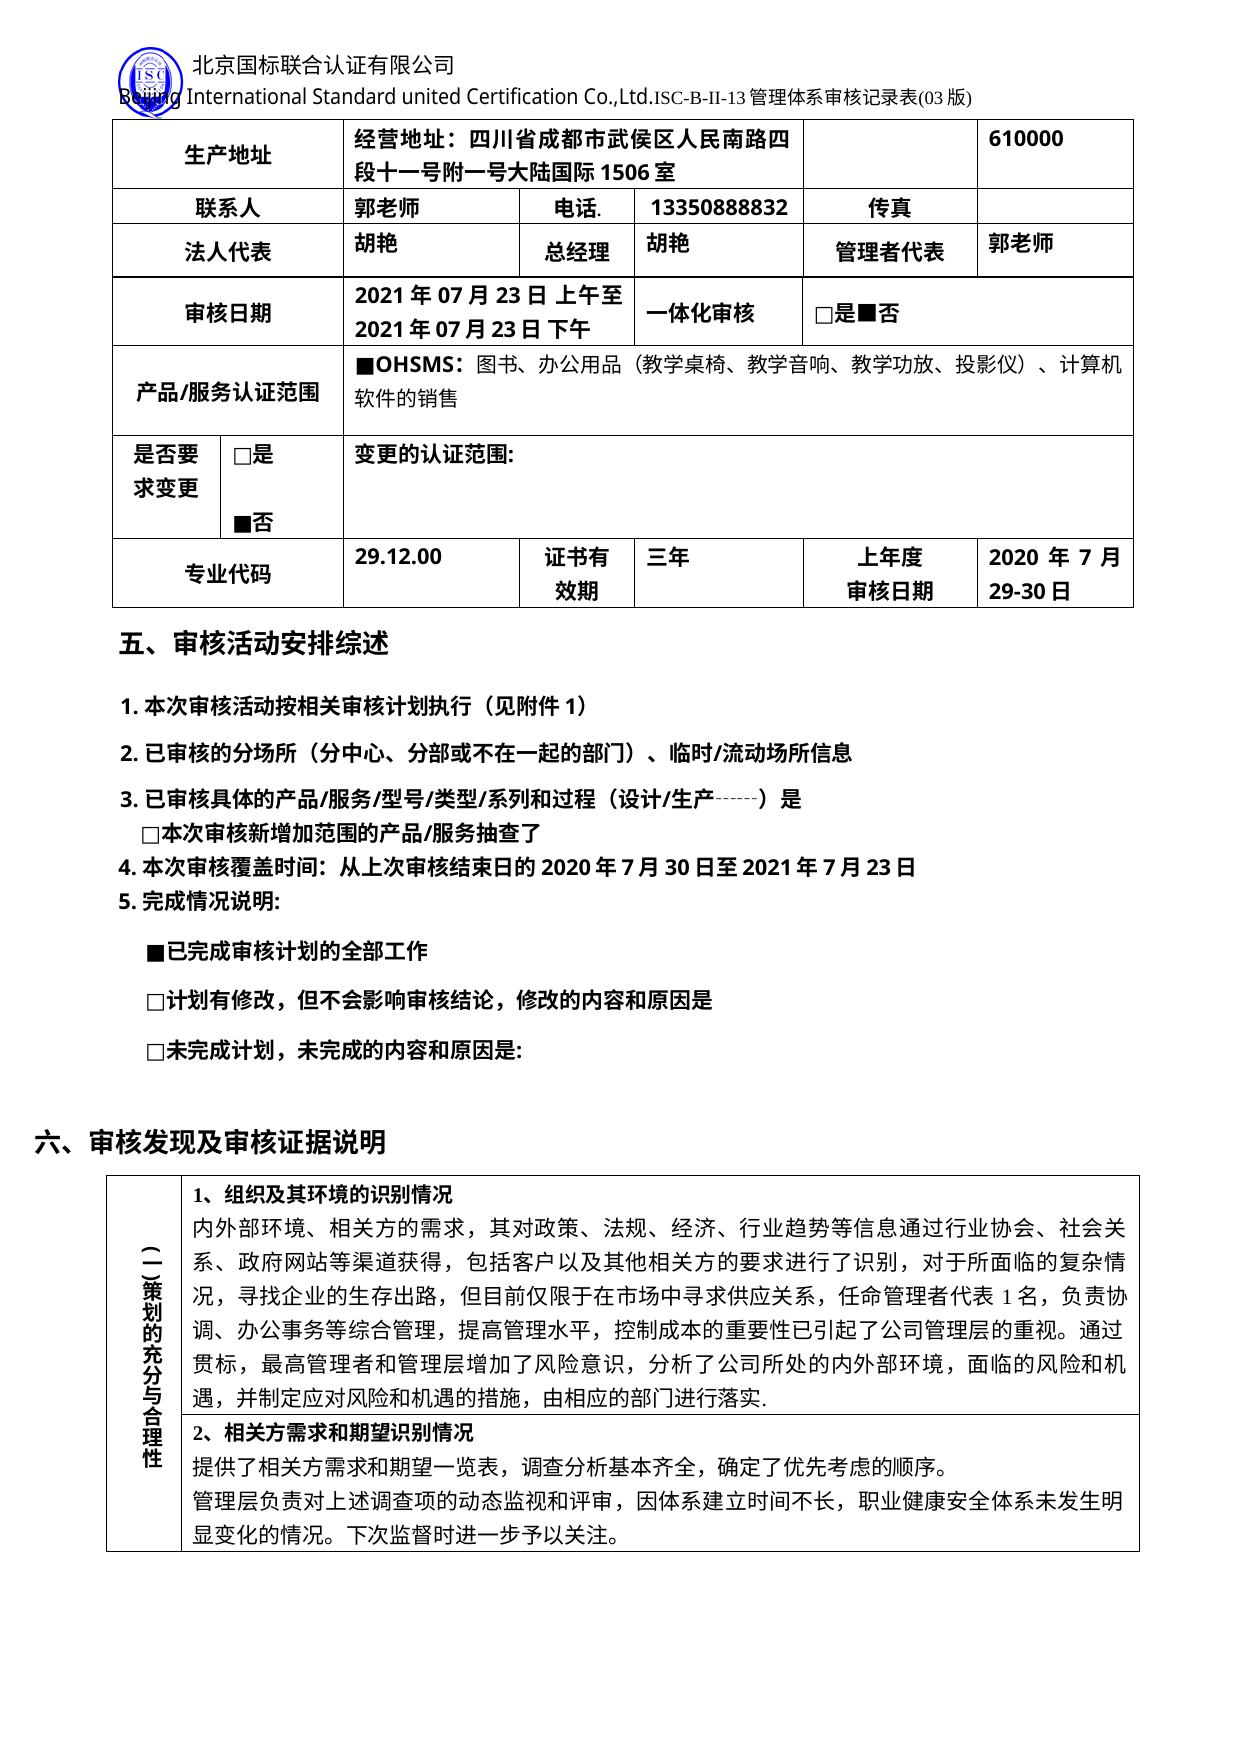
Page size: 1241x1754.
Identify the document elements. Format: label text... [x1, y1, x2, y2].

table_cell 2、相关方需求和期望识别情况 提供了相关方需求和期望一览表，调查分析基本齐全，确定了优先考虑的顺序。 管理层负责对上述调查项的动态监视和评审，因体系建立时间不长，职业健康安全体系未发生明显变化的情况。下次监督时进一步予以关注。 [182, 1415, 1139, 1551]
table_cell 郭老师 [978, 224, 1133, 276]
table_cell 管理者代表 [804, 224, 977, 276]
table_header 1、组织及其环境的识别情况 内外部环境、相关方的需求，其对政策、法规、经济、行业趋势等信息通过行业协会、社会关系、政府网站等渠道获得，包括客户以及其他相关方的要求进行了识别，对于所面临的复杂情况，寻找企业的生存出路，但目前仅限于在市场中寻求供应关系，任命管理者代表1名，负责协调、办公事务等综合管理，提高管理水平，控制成本的重要性已引起了公司管理层的重视。通过贯标，最高管理者和管理层增加了风险意识，分析了公司所处的内外部环境，面临的风险和机遇，并制定应对风险和机遇的措施，由相应的部门进行落实. [182, 1176, 1139, 1414]
table_cell 联系人 [113, 189, 343, 223]
table_cell ■OHSMS：图书、办公用品（教学桌椅、教学音响、教学功放、投影仪）、计算机软件的销售 [344, 346, 1133, 435]
table_cell 审核日期 [113, 278, 343, 345]
table_cell 证书有 效期 [520, 539, 634, 607]
table_cell 13350888832 [635, 189, 803, 223]
table_cell 产品/服务认证范围 [113, 346, 343, 435]
table_cell 2020年7月29-30日 [978, 539, 1133, 607]
text ■已完成审核计划的全部工作 [96, 933, 1128, 967]
table_cell 变更的认证范围: [344, 436, 1133, 538]
text 4. 本次审核覆盖时间：从上次审核结束日的2020年7月30日至2021年7月23日 [118, 849, 1128, 883]
table_cell 专业代码 [113, 539, 343, 607]
table_cell □是 ■否 [221, 436, 343, 538]
table_cell 2021年07月23日 上午至2021年07月23日 下午 [344, 278, 634, 345]
text 2. 已审核的分场所（分中心、分部或不在一起的部门）、临时/流动场所信息 [98, 734, 1128, 768]
table_cell 生产地址 [113, 120, 343, 188]
text 六、审核发现及审核证据说明 [34, 1107, 1128, 1175]
table_cell 三年 [635, 539, 803, 607]
table_cell 胡艳 [344, 224, 519, 276]
text 五、审核活动安排综述 [118, 608, 1128, 676]
table_cell 29.12.00 [344, 539, 519, 607]
table_cell 法人代表 [113, 224, 343, 276]
table_cell 总经理 [520, 224, 634, 276]
table_cell 郭老师 [344, 189, 519, 223]
table_cell 一体化审核 [635, 278, 802, 345]
table_header (一)策划的充分与合理性 [107, 1176, 181, 1551]
table_cell 上年度 审核日期 [804, 539, 977, 607]
table_cell 是否要求变更 [113, 436, 220, 538]
table_cell [978, 189, 1133, 223]
table_cell 电话. [520, 189, 634, 223]
text □本次审核新增加范围的产品/服务抽查了 [118, 815, 1128, 849]
picture [118, 47, 186, 119]
table_cell □是■否 [803, 278, 1133, 345]
text □未完成计划，未完成的内容和原因是: [96, 1032, 1128, 1066]
text □计划有修改，但不会影响审核结论，修改的内容和原因是 [96, 982, 1128, 1016]
text 1. 本次审核活动按相关审核计划执行（见附件1） [98, 688, 1128, 722]
table_cell 610000 [978, 120, 1133, 188]
text 3. 已审核具体的产品/服务/型号/类型/系列和过程（设计/生产┄┄）是 [98, 781, 1128, 815]
table_cell 胡艳 [635, 224, 803, 276]
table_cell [344, 120, 803, 188]
text 5. 完成情况说明: [118, 883, 1128, 917]
table_cell 传真 [804, 189, 977, 223]
